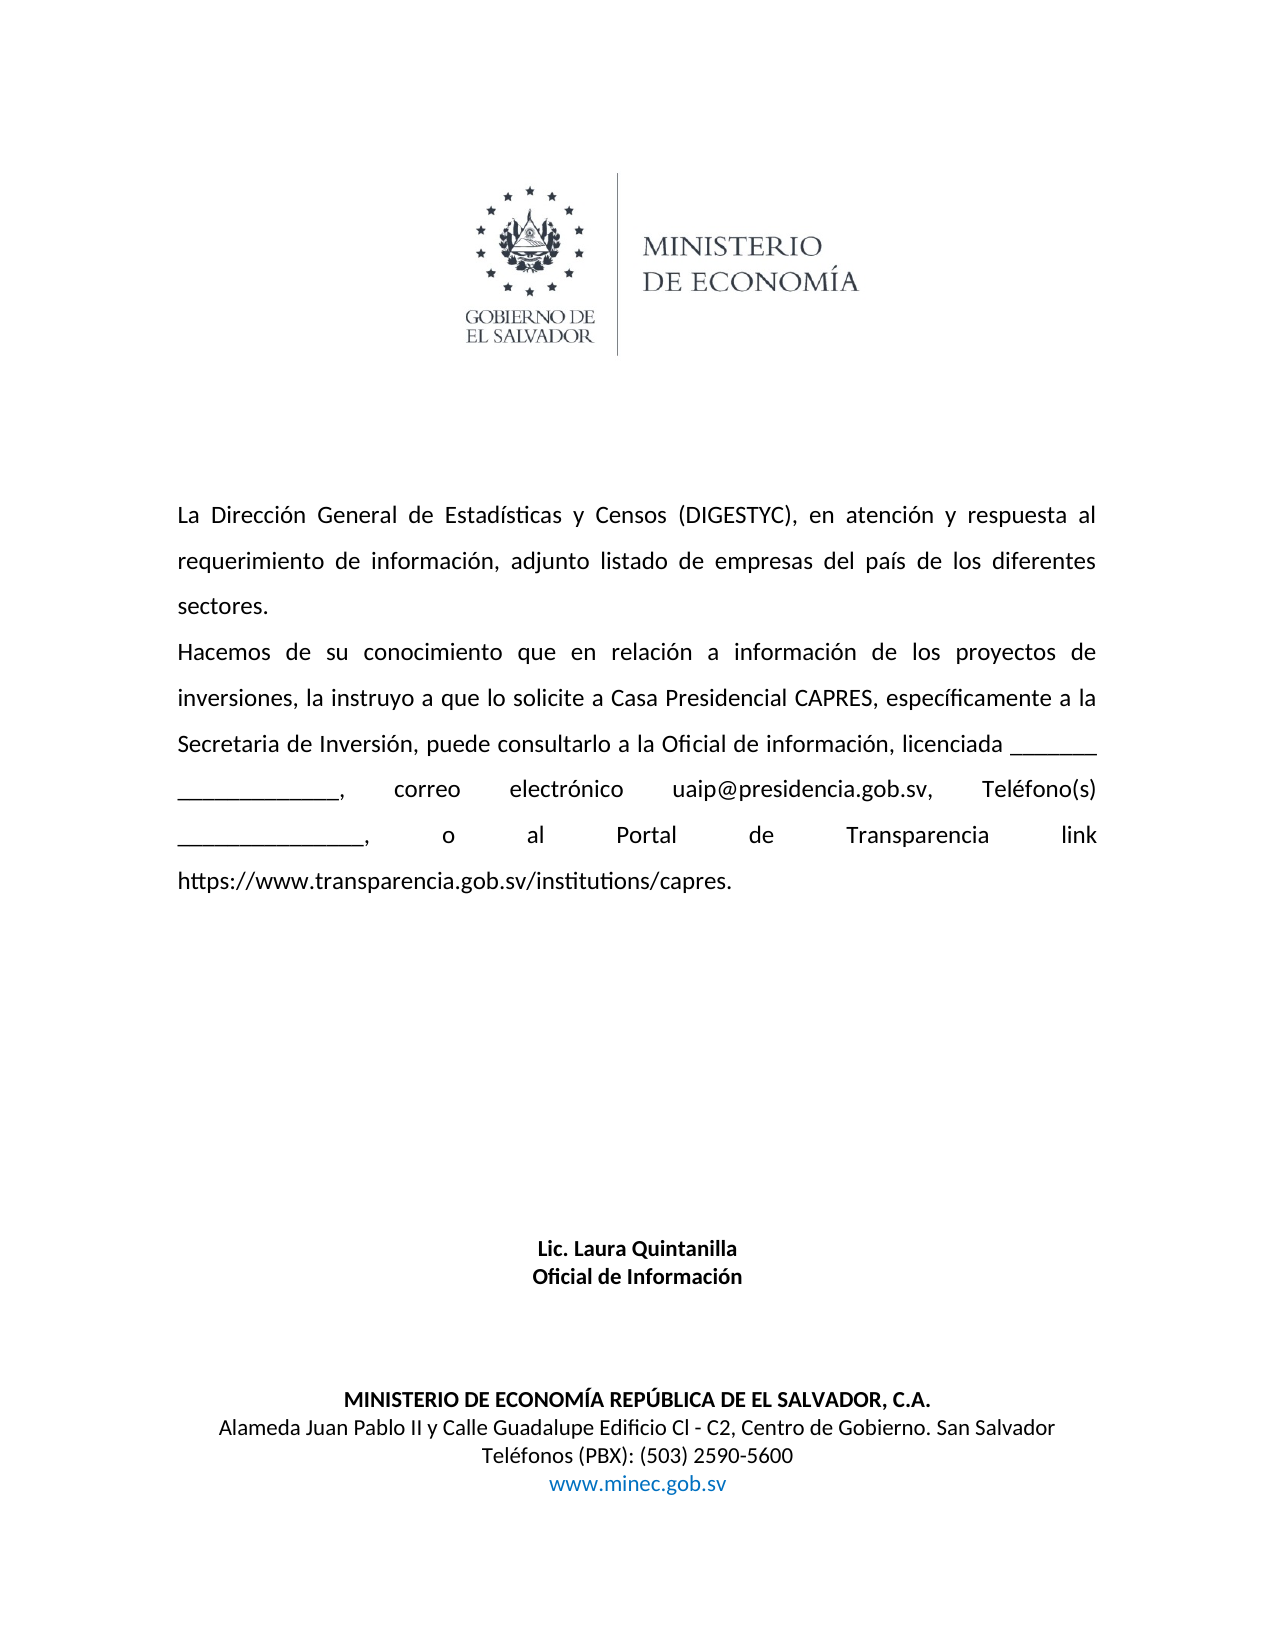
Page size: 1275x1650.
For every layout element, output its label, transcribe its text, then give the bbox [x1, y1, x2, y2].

text MINISTERIO DE ECONOMÍA REPÚBLICA DE EL SALVADOR, C.A. [177, 1385, 1098, 1413]
text Oficial de Información [177, 1262, 1098, 1290]
text Teléfonos (PBX): (503) 2590-5600 [177, 1441, 1098, 1469]
text www.minec.gob.sv [177, 1469, 1098, 1497]
text La Dirección General de Estadísticas y Censos (DIGESTYC), en atención y respuesta al requerimiento de información, adjunto listado de empresas del país de los diferentes sectores. [177, 499, 1098, 621]
text Alameda Juan Pablo II y Calle Guadalupe Edificio Cl - C2, Centro de Gobierno. San Salvador [177, 1413, 1098, 1441]
text Lic. Laura Quintanilla [177, 1234, 1098, 1262]
text Hacemos de su conocimiento que en relación a información de los proyectos de inversiones, la instruyo a que lo solicite a Casa Presidencial CAPRES, específicamente a la Secretaria de Inversión, puede consultarlo a la Oficial de información, licenciada _______ _____________, correo electrónico uaip@presidencia.gob.sv, Teléfono(s) _______________, o al Portal de Transparencia link https://www.transparencia.gob.sv/institutions/capres. [177, 636, 1098, 895]
picture [450, 140, 882, 379]
